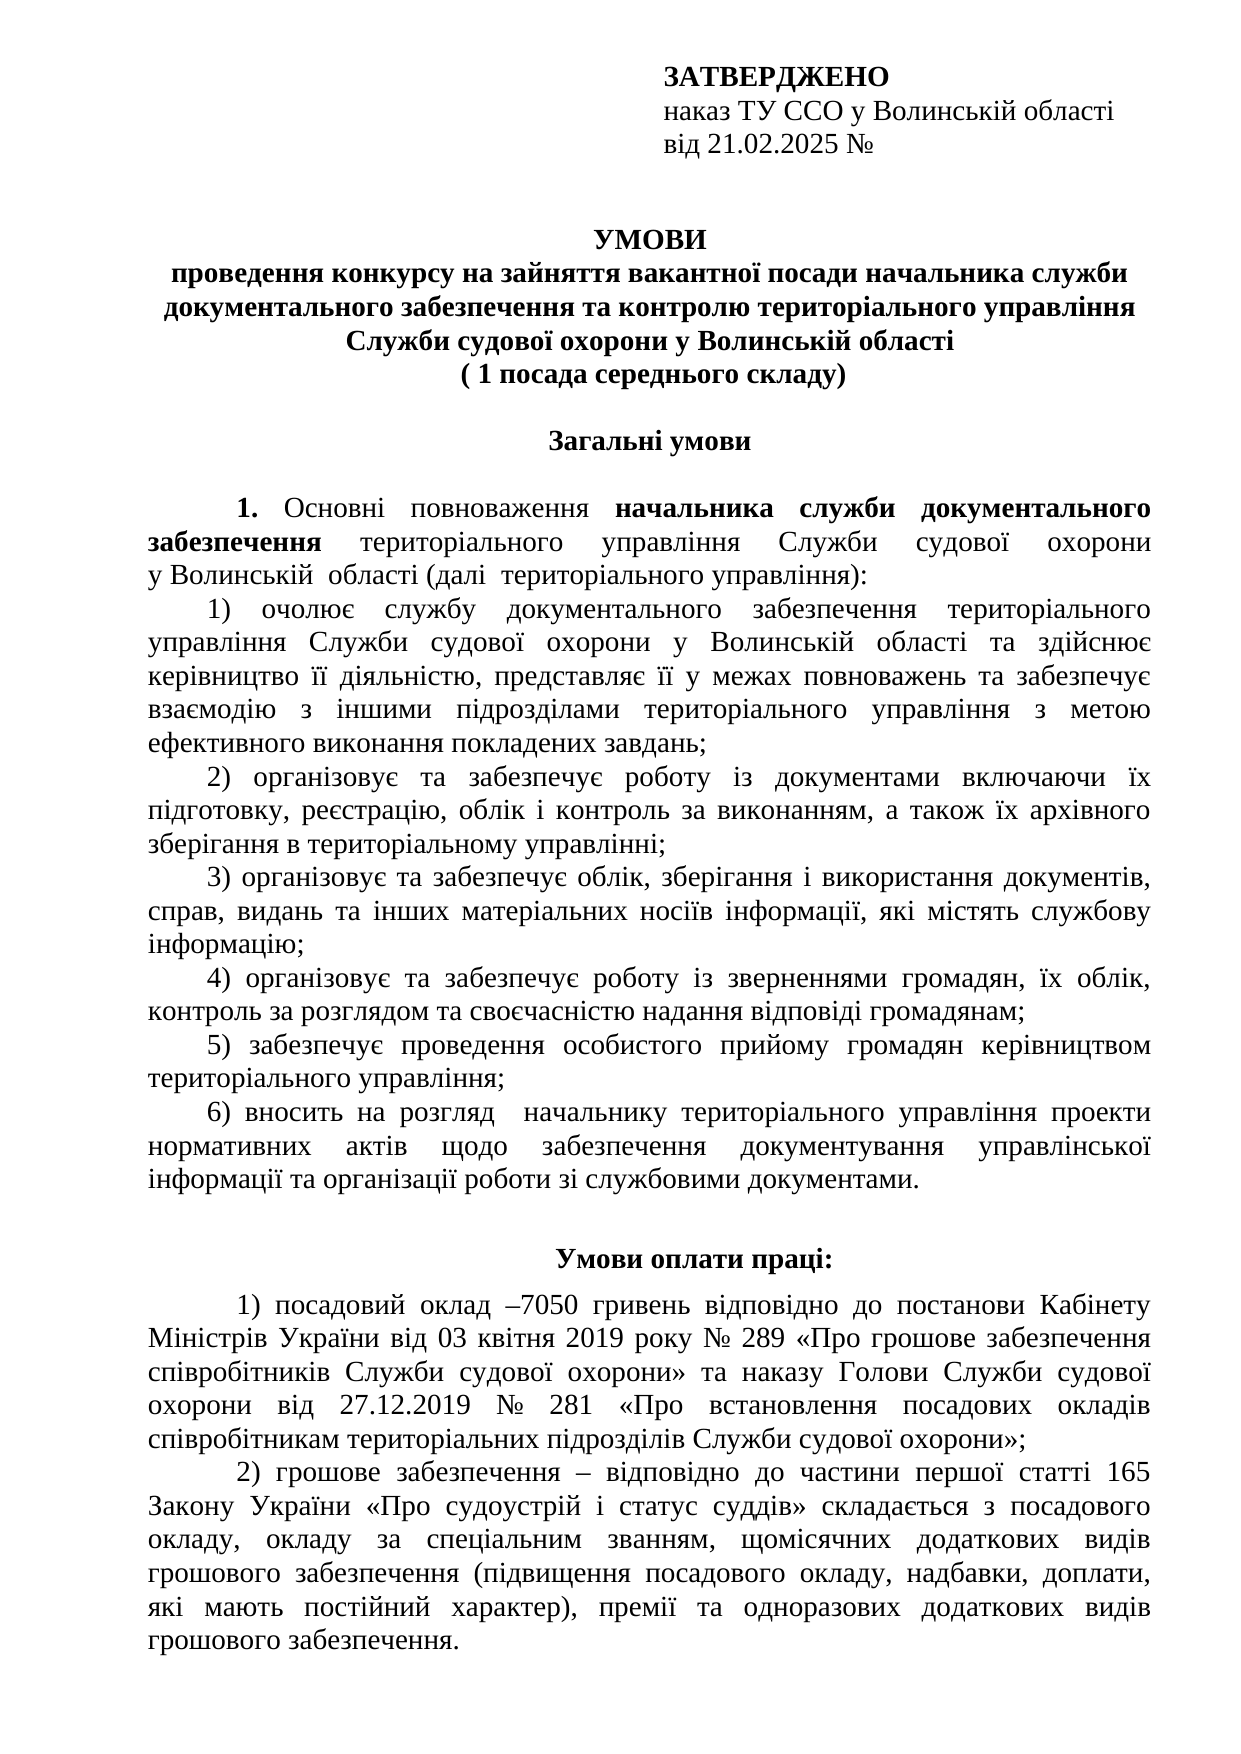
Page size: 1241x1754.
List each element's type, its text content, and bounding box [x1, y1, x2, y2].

text 1) посадовий оклад –7050 гривень відповідно до постанови Кабінету Міністрів України від 03 квітня 2019 року № 289 «Про грошове забезпечення співробітників Служби судової охорони» та наказу Голови Служби судової охорони від 27.12.2019 № 281 «Про встановлення посадових окладів співробітникам територіальних підрозділів Служби судової охорони»; [148, 1287, 1152, 1454]
text наказ ТУ ССО у Волинській області [663, 93, 1152, 126]
text проведення конкурсу на зайняття вакантної посади начальника служби документального забезпечення та контролю територіального управління Служби судової охорони у Волинській області [148, 256, 1152, 356]
text 3) організовує та забезпечує облік, зберігання і використання документів, справ, видань та інших матеріальних носіїв інформації, які містять службову інформацію; [148, 859, 1152, 960]
text 2) грошове забезпечення – відповідно до частини першої статті 165 Закону України «Про судоустрій і статус суддів» складається з посадового окладу, окладу за спеціальним званням, щомісячних додаткових видів грошового забезпечення (підвищення посадового окладу, надбавки, доплати, які мають постійний характер), премії та одноразових додаткових видів грошового забезпечення. [148, 1454, 1152, 1656]
text УМОВИ [148, 222, 1152, 256]
text 1) очолює службу документального забезпечення територіального управління Служби судової охорони у Волинській області та здійснює керівництво її діяльністю, представляє її у межах повноважень та забезпечує взаємодію з іншими підрозділами територіального управління з метою ефективного виконання покладених завдань; [148, 591, 1152, 759]
text 1. Основні повноваження начальника служби документального забезпечення територіального управління Служби судової охорони у Волинській області (далі територіального управління): [148, 490, 1152, 591]
text Умови оплати праці: [148, 1241, 1152, 1274]
text 5) забезпечує проведення особистого прийому громадян керівництвом територіального управління; [148, 1027, 1152, 1094]
text 6) вносить на розгляд начальнику територіального управління проекти нормативних актів щодо забезпечення документування управлінської інформації та організації роботи зі службовими документами. [148, 1094, 1152, 1195]
text від 21.02.2025 № [663, 126, 1152, 160]
text 2) організовує та забезпечує роботу із документами включаючи їх підготовку, реєстрацію, облік і контроль за виконанням, а також їх архівного зберігання в територіальному управлінні; [148, 759, 1152, 859]
text ( 1 посада середнього складу) [148, 356, 1152, 390]
text 4) організовує та забезпечує роботу із зверненнями громадян, їх облік, контроль за розглядом та своєчасністю надання відповіді громадянам; [148, 960, 1152, 1027]
text ЗАТВЕРДЖЕНО [589, 59, 1152, 93]
text Загальні умови [148, 423, 1152, 457]
